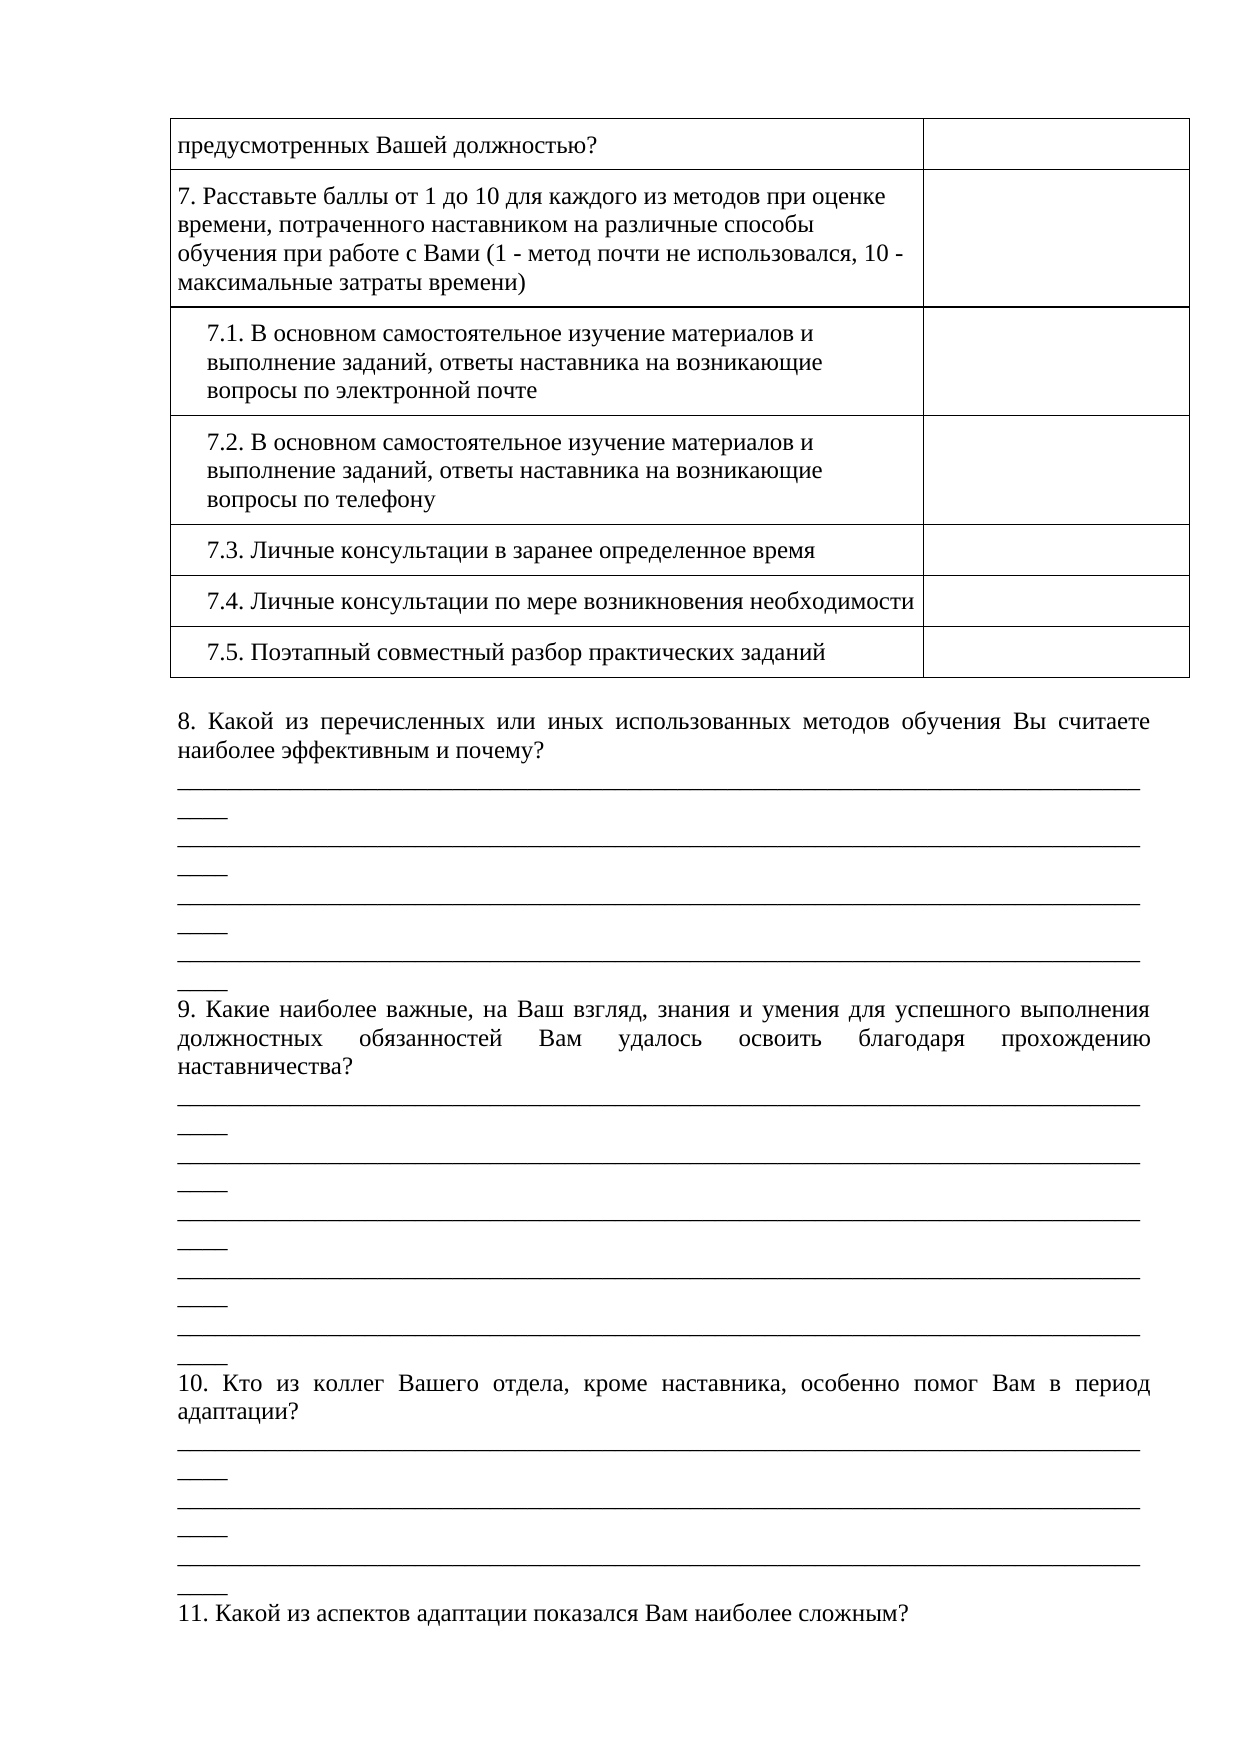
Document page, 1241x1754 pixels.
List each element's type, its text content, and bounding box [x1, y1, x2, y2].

table_cell 7.1. В основном самостоятельное изучение материалов и выполнение заданий, ответы наставника на возникающие вопросы по электронной почте [171, 308, 923, 415]
table_cell [924, 416, 1189, 523]
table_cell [171, 119, 923, 169]
text 10. Кто из коллег Вашего отдела, кроме наставника, особенно помог Вам в период адаптации? [177, 1368, 1152, 1425]
text 11. Какой из аспектов адаптации показался Вам наиболее сложным? [177, 1598, 1152, 1626]
text _________________________________________________________________________________ [177, 936, 1152, 994]
text _________________________________________________________________________________ [177, 1080, 1152, 1138]
table_cell 7.4. Личные консультации по мере возникновения необходимости [171, 576, 923, 626]
text _________________________________________________________________________________ [177, 1425, 1152, 1483]
text _________________________________________________________________________________ [177, 1138, 1152, 1195]
table_cell [924, 308, 1189, 415]
text _________________________________________________________________________________ [177, 879, 1152, 936]
text _________________________________________________________________________________ [177, 821, 1152, 879]
table_cell [924, 525, 1189, 574]
table_cell 7.5. Поэтапный совместный разбор практических заданий [171, 627, 923, 677]
table_cell [924, 119, 1189, 169]
table_cell 7.3. Личные консультации в заранее определенное время [171, 525, 923, 574]
text 9. Какие наиболее важные, на Ваш взгляд, знания и умения для успешного выполнения должностных обязанностей Вам удалось освоить благодаря прохождению наставничества? [177, 994, 1152, 1080]
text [177, 1540, 1152, 1598]
table_cell [924, 627, 1189, 677]
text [177, 1483, 1152, 1540]
table_cell [924, 576, 1189, 626]
table_cell [924, 170, 1189, 306]
text 8. Какой из перечисленных или иных использованных методов обучения Вы считаете наиболее эффективным и почему? [177, 706, 1152, 764]
text _________________________________________________________________________________ [177, 1310, 1152, 1368]
text _________________________________________________________________________________ [177, 1253, 1152, 1310]
table_cell 7.2. В основном самостоятельное изучение материалов и выполнение заданий, ответы наставника на возникающие вопросы по телефону [171, 416, 923, 523]
text _________________________________________________________________________________ [177, 1195, 1152, 1253]
table_cell 7. Расставьте баллы от 1 до 10 для каждого из методов при оценке времени, потраченного наставником на различные способы обучения при работе с Вами (1 - метод почти не использовался, 10 - максимальные затраты времени) [171, 170, 923, 306]
text _________________________________________________________________________________ [177, 764, 1152, 821]
